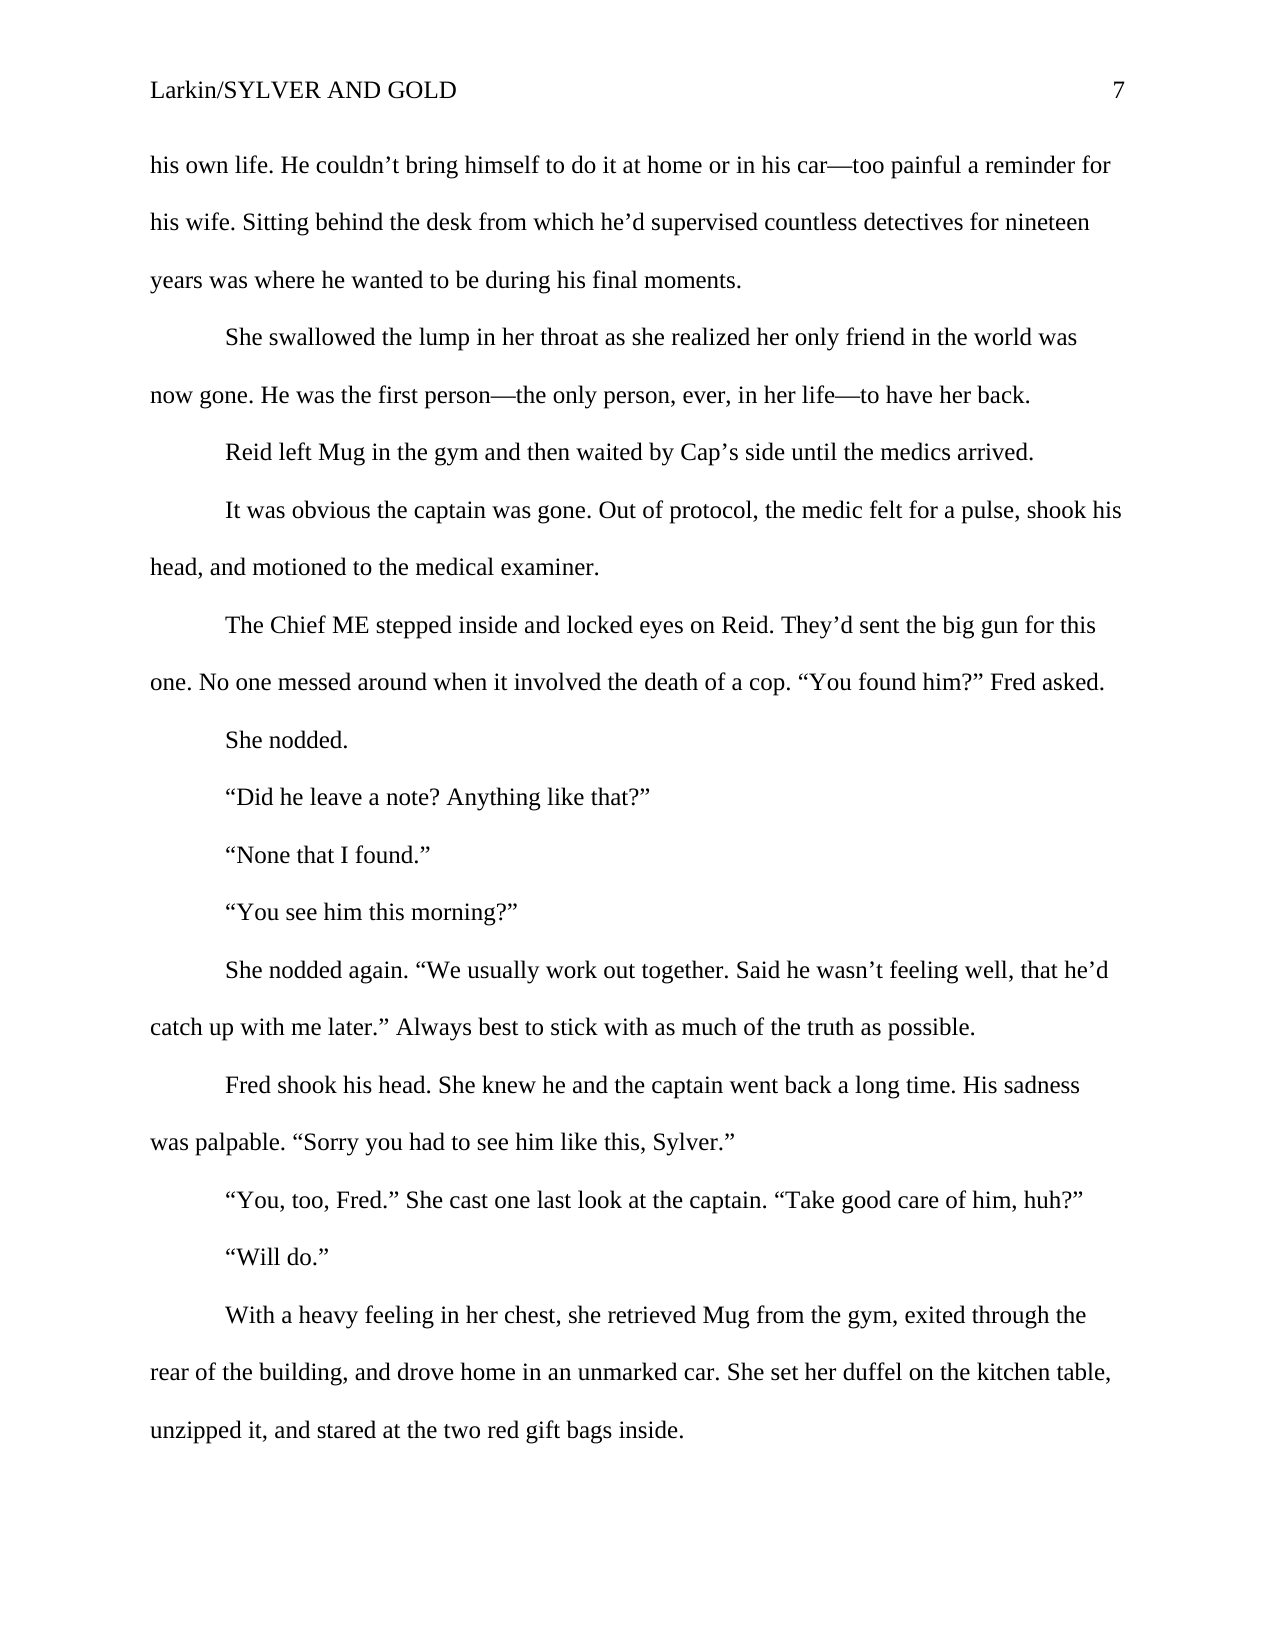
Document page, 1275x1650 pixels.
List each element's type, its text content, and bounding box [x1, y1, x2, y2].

text It was obvious the captain was gone. Out of protocol, the medic felt for a pulse, shook his head, and motioned to the medical examiner. [150, 495, 1125, 581]
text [150, 150, 1125, 294]
text The Chief ME stepped inside and locked eyes on Reid. They’d sent the big gun for this one. No one messed around when it involved the death of a cop. “You found him?” Fred asked. [150, 610, 1125, 696]
text “Did he leave a note? Anything like that?” [150, 782, 1125, 811]
text “Will do.” [150, 1242, 1125, 1271]
text “You, too, Fred.” She cast one last look at the captain. “Take good care of him, huh?” [150, 1185, 1125, 1214]
text Reid left Mug in the gym and then waited by Cap’s side until the medics arrived. [150, 437, 1125, 466]
text Fred shook his head. She knew he and the captain went back a long time. His sadness was palpable. “Sorry you had to see him like this, Sylver.” [150, 1070, 1125, 1156]
text She swallowed the lump in her throat as she realized her only friend in the world was now gone. He was the first person—the only person, ever, in her life—to have her back. [150, 322, 1125, 409]
text She nodded again. “We usually work out together. Said he wasn’t feeling well, that he’d catch up with me later.” Always best to stick with as much of the truth as possible. [150, 955, 1125, 1041]
text “You see him this morning?” [150, 897, 1125, 926]
text “None that I found.” [150, 840, 1125, 869]
text With a heavy feeling in her chest, she retrieved Mug from the gym, exited through the rear of the building, and drove home in an unmarked car. She set her duffel on the kitchen table, unzipped it, and stared at the two red gift bags inside. [150, 1300, 1125, 1444]
text She nodded. [150, 725, 1125, 754]
